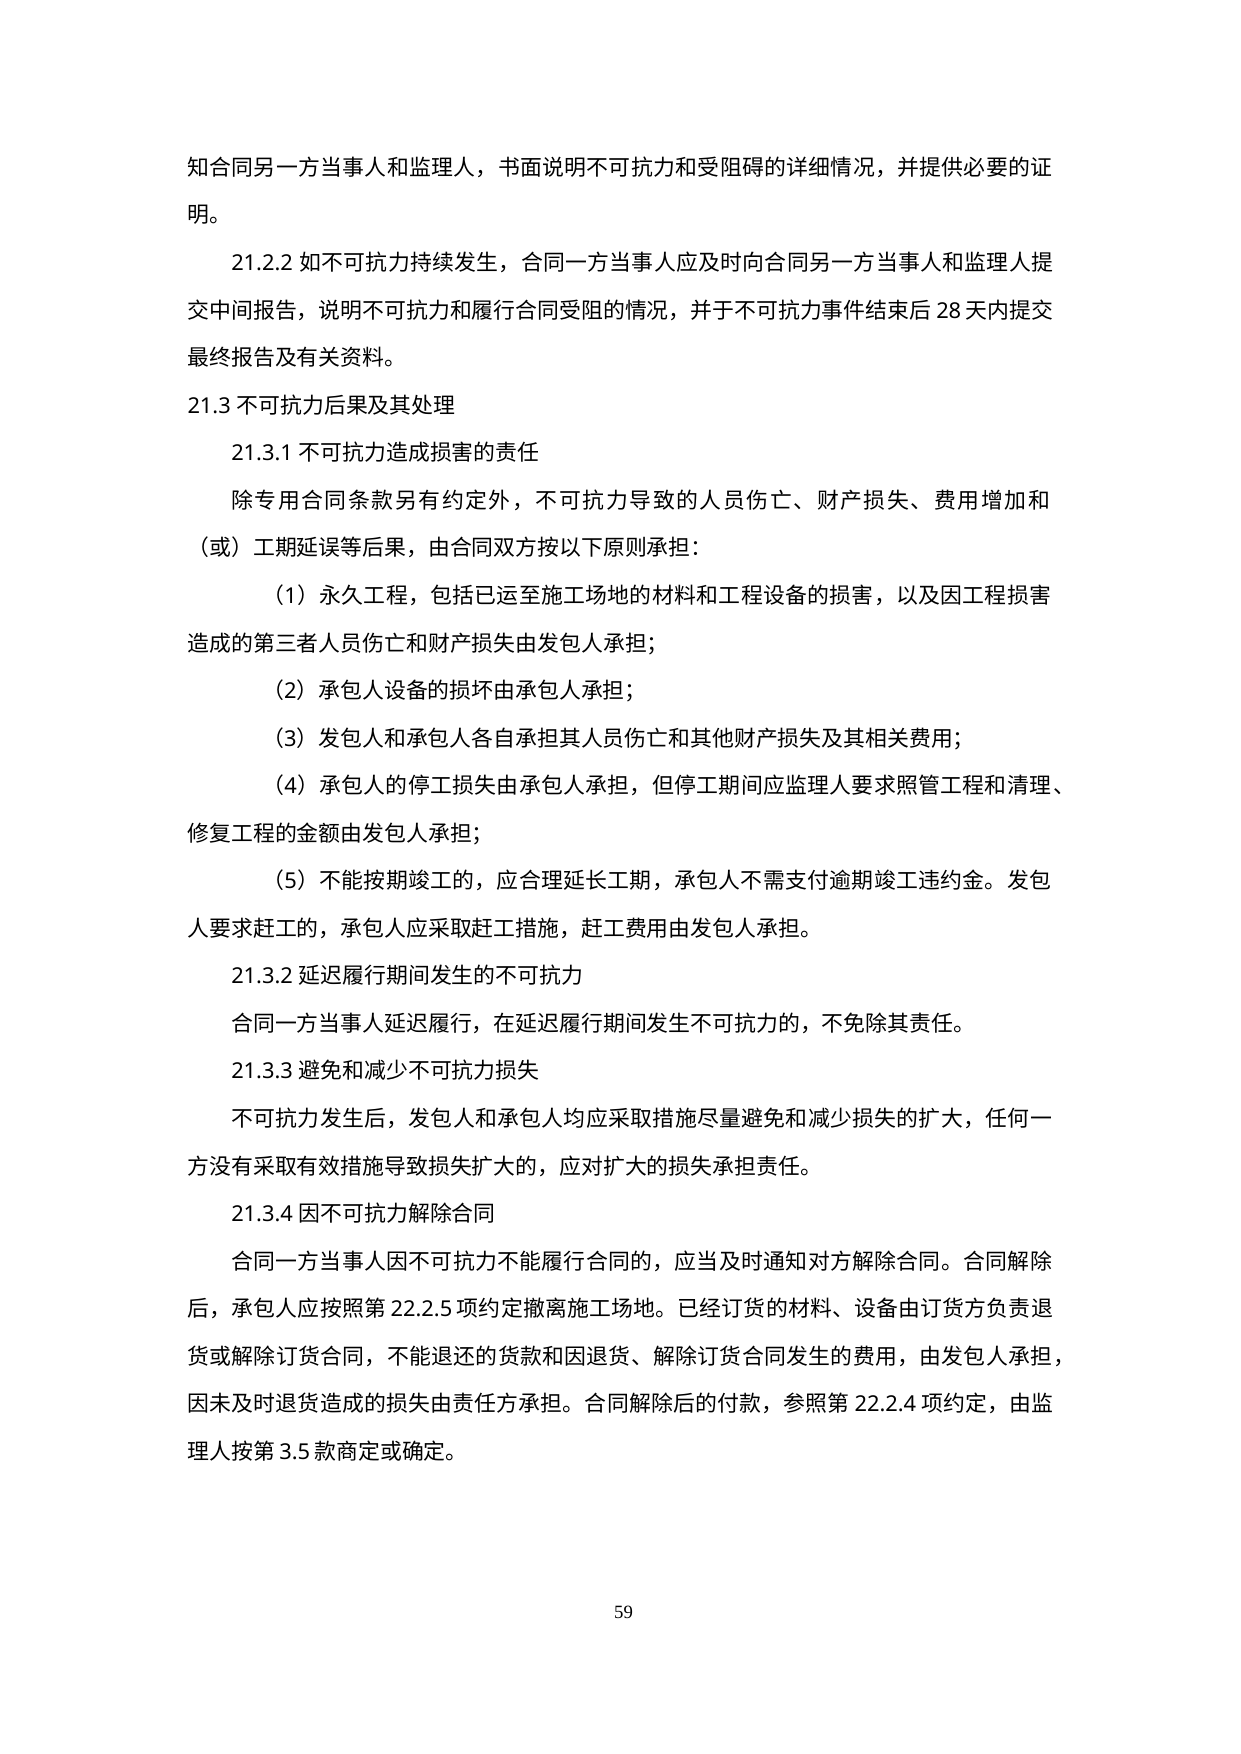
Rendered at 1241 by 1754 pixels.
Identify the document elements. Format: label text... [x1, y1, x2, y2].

text 21.3.1 不可抗力造成损害的责任 [187, 435, 1053, 467]
text 除专用合同条款另有约定外，不可抗力导致的人员伤亡、财产损失、费用增加和（或）工期延误等后果，由合同双方按以下原则承担： [187, 483, 1053, 562]
text 21.3.4 因不可抗力解除合同 [187, 1196, 1053, 1228]
text 合同一方当事人因不可抗力不能履行合同的，应当及时通知对方解除合同。合同解除后，承包人应按照第22.2.5项约定撤离施工场地。已经订货的材料、设备由订货方负责退货或解除订货合同，不能退还的货款和因退货、解除订货合同发生的费用，由发包人承担，因未及时退货造成的损失由责任方承担。合同解除后的付款，参照第22.2.4项约定，由监理人按第3.5款商定或确定。 [187, 1244, 1053, 1466]
text 不可抗力发生后，发包人和承包人均应采取措施尽量避免和减少损失的扩大，任何一方没有采取有效措施导致损失扩大的，应对扩大的损失承担责任。 [187, 1101, 1053, 1180]
text （4）承包人的停工损失由承包人承担，但停工期间应监理人要求照管工程和清理、修复工程的金额由发包人承担； [187, 768, 1053, 847]
text 21.3 不可抗力后果及其处理 [187, 388, 1053, 419]
text 合同一方当事人延迟履行，在延迟履行期间发生不可抗力的，不免除其责任。 [187, 1006, 1053, 1038]
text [187, 150, 1053, 229]
text 21.3.3 避免和减少不可抗力损失 [187, 1053, 1053, 1085]
text 21.2.2 如不可抗力持续发生，合同一方当事人应及时向合同另一方当事人和监理人提交中间报告，说明不可抗力和履行合同受阻的情况，并于不可抗力事件结束后28天内提交最终报告及有关资料。 [187, 245, 1053, 372]
text （5）不能按期竣工的，应合理延长工期，承包人不需支付逾期竣工违约金。发包人要求赶工的，承包人应采取赶工措施，赶工费用由发包人承担。 [187, 863, 1053, 943]
text （1）永久工程，包括已运至施工场地的材料和工程设备的损害，以及因工程损害造成的第三者人员伤亡和财产损失由发包人承担； [187, 578, 1053, 657]
text 21.3.2 延迟履行期间发生的不可抗力 [187, 958, 1053, 990]
text （2）承包人设备的损坏由承包人承担； [187, 673, 1053, 705]
text （3）发包人和承包人各自承担其人员伤亡和其他财产损失及其相关费用； [187, 721, 1053, 752]
